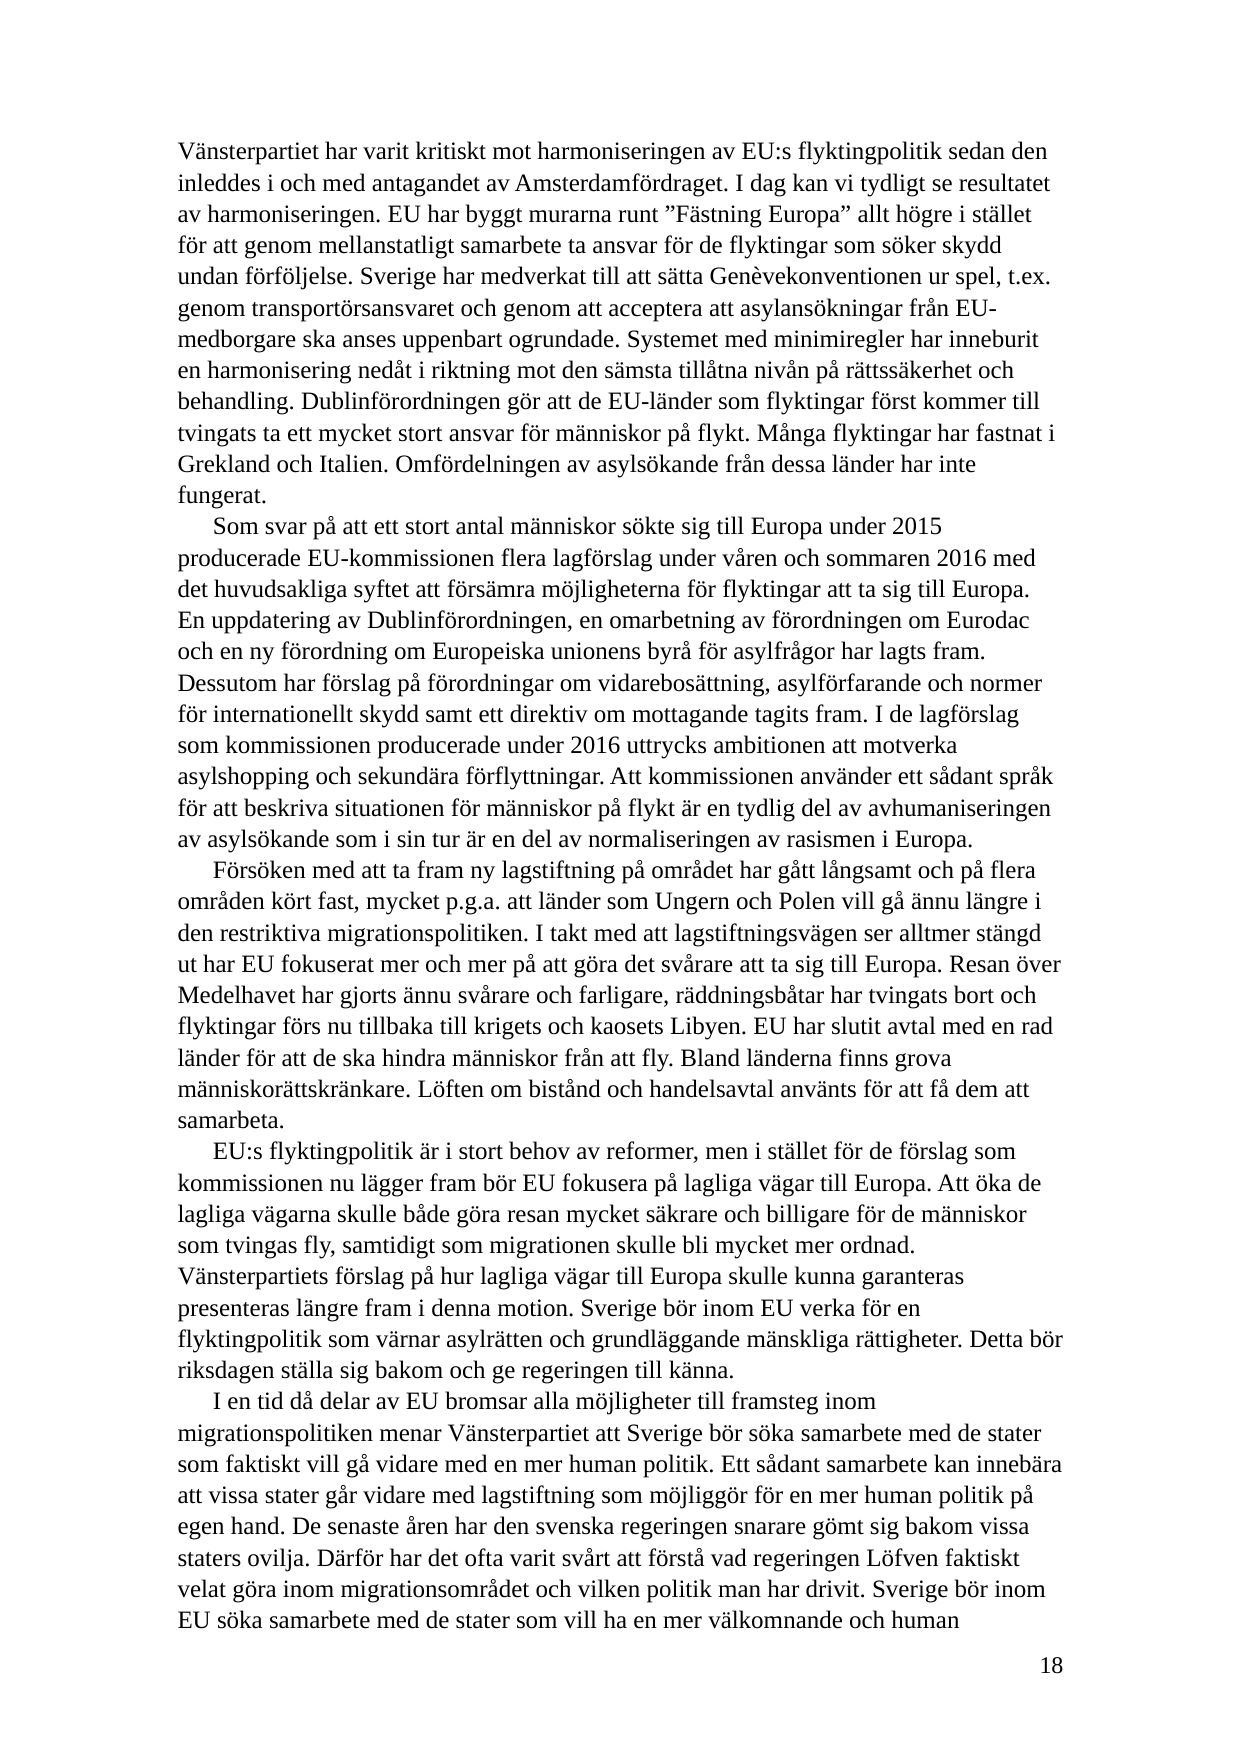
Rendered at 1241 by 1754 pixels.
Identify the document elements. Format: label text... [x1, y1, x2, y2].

text EU:s flyktingpolitik är i stort behov av reformer, men i stället för de förslag som kommissionen nu lägger fram bör EU fokusera på lagliga vägar till Europa. Att öka de lagliga vägarna skulle både göra resan mycket säkrare och billigare för de människor som tvingas fly, samtidigt som migrationen skulle bli mycket mer ordnad. Vänsterpartiets förslag på hur lagliga vägar till Europa skulle kunna garanteras presenteras längre fram i denna motion. Sverige bör inom EU verka för en flyktingpolitik som värnar asylrätten och grundläggande mänskliga rättigheter. Detta bör riksdagen ställa sig bakom och ge regeringen till känna. [177, 1134, 1063, 1384]
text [177, 1384, 1063, 1634]
text Försöken med att ta fram ny lagstiftning på området har gått långsamt och på flera områden kört fast, mycket p.g.a. att länder som Ungern och Polen vill gå ännu längre i den restriktiva migrationspolitiken. I takt med att lagstiftningsvägen ser alltmer stängd ut har EU fokuserat mer och mer på att göra det svårare att ta sig till Europa. Resan över Medelhavet har gjorts ännu svårare och farligare, räddningsbåtar har tvingats bort och flyktingar förs nu tillbaka till krigets och kaosets Libyen. EU har slutit avtal med en rad länder för att de ska hindra människor från att fly. Bland länderna finns grova människorättskränkare. Löften om bistånd och handelsavtal använts för att få dem att samarbeta. [177, 853, 1063, 1134]
text Som svar på att ett stort antal människor sökte sig till Europa under 2015 producerade EU-kommissionen flera lagförslag under våren och sommaren 2016 med det huvudsakliga syftet att försämra möjligheterna för flyktingar att ta sig till Europa. En uppdatering av Dublinförordningen, en omarbetning av förordningen om Eurodac och en ny förordning om Europeiska unionens byrå för asylfrågor har lagts fram. Dessutom har förslag på förordningar om vidarebosättning, asylförfarande och normer för internationellt skydd samt ett direktiv om mottagande tagits fram. I de lagförslag som kommissionen producerade under 2016 uttrycks ambitionen att motverka asylshopping och sekundära förflyttningar. Att kommissionen använder ett sådant språk för att beskriva situationen för människor på flykt är en tydlig del av avhumaniseringen av asylsökande som i sin tur är en del av normaliseringen av rasismen i Europa. [177, 509, 1063, 853]
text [177, 134, 1063, 509]
